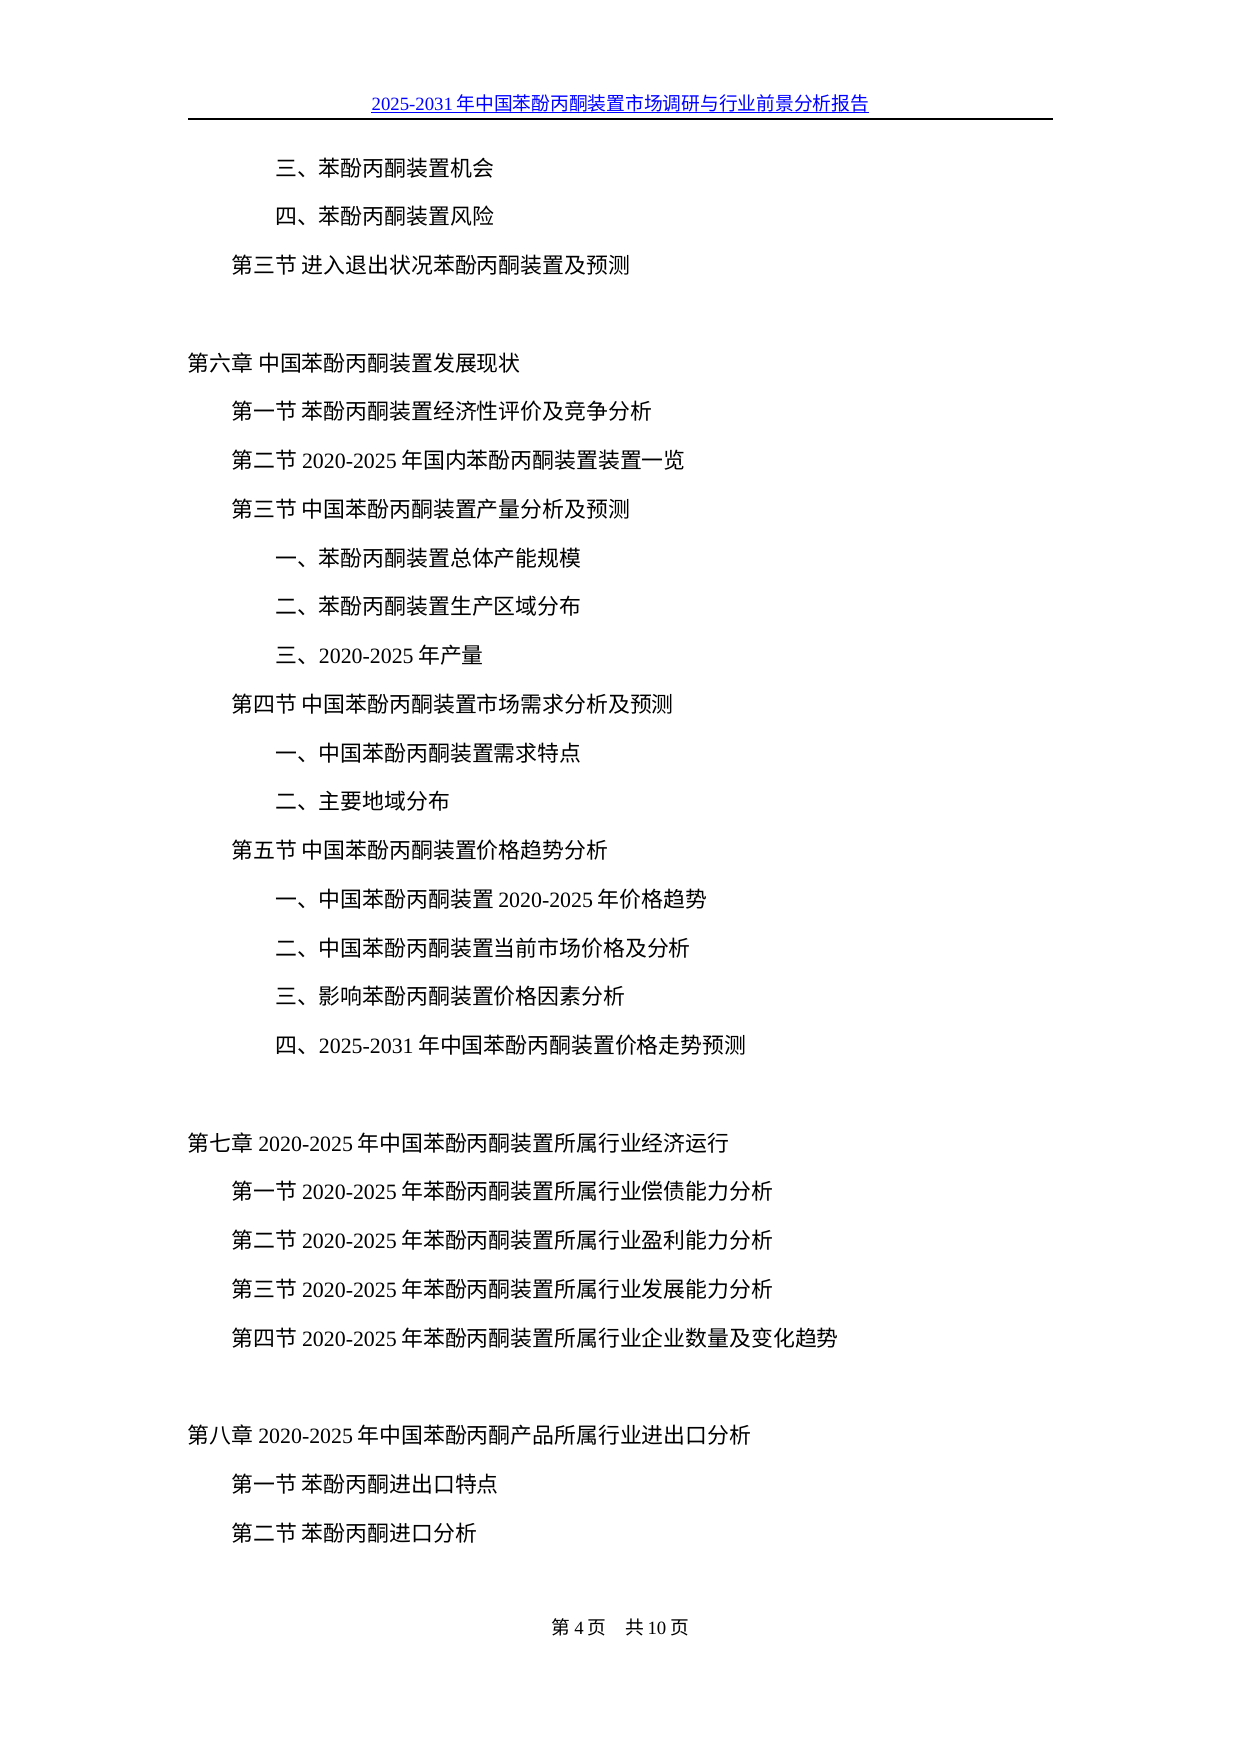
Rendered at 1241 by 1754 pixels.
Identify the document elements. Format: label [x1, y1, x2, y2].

text [187, 150, 1053, 1548]
